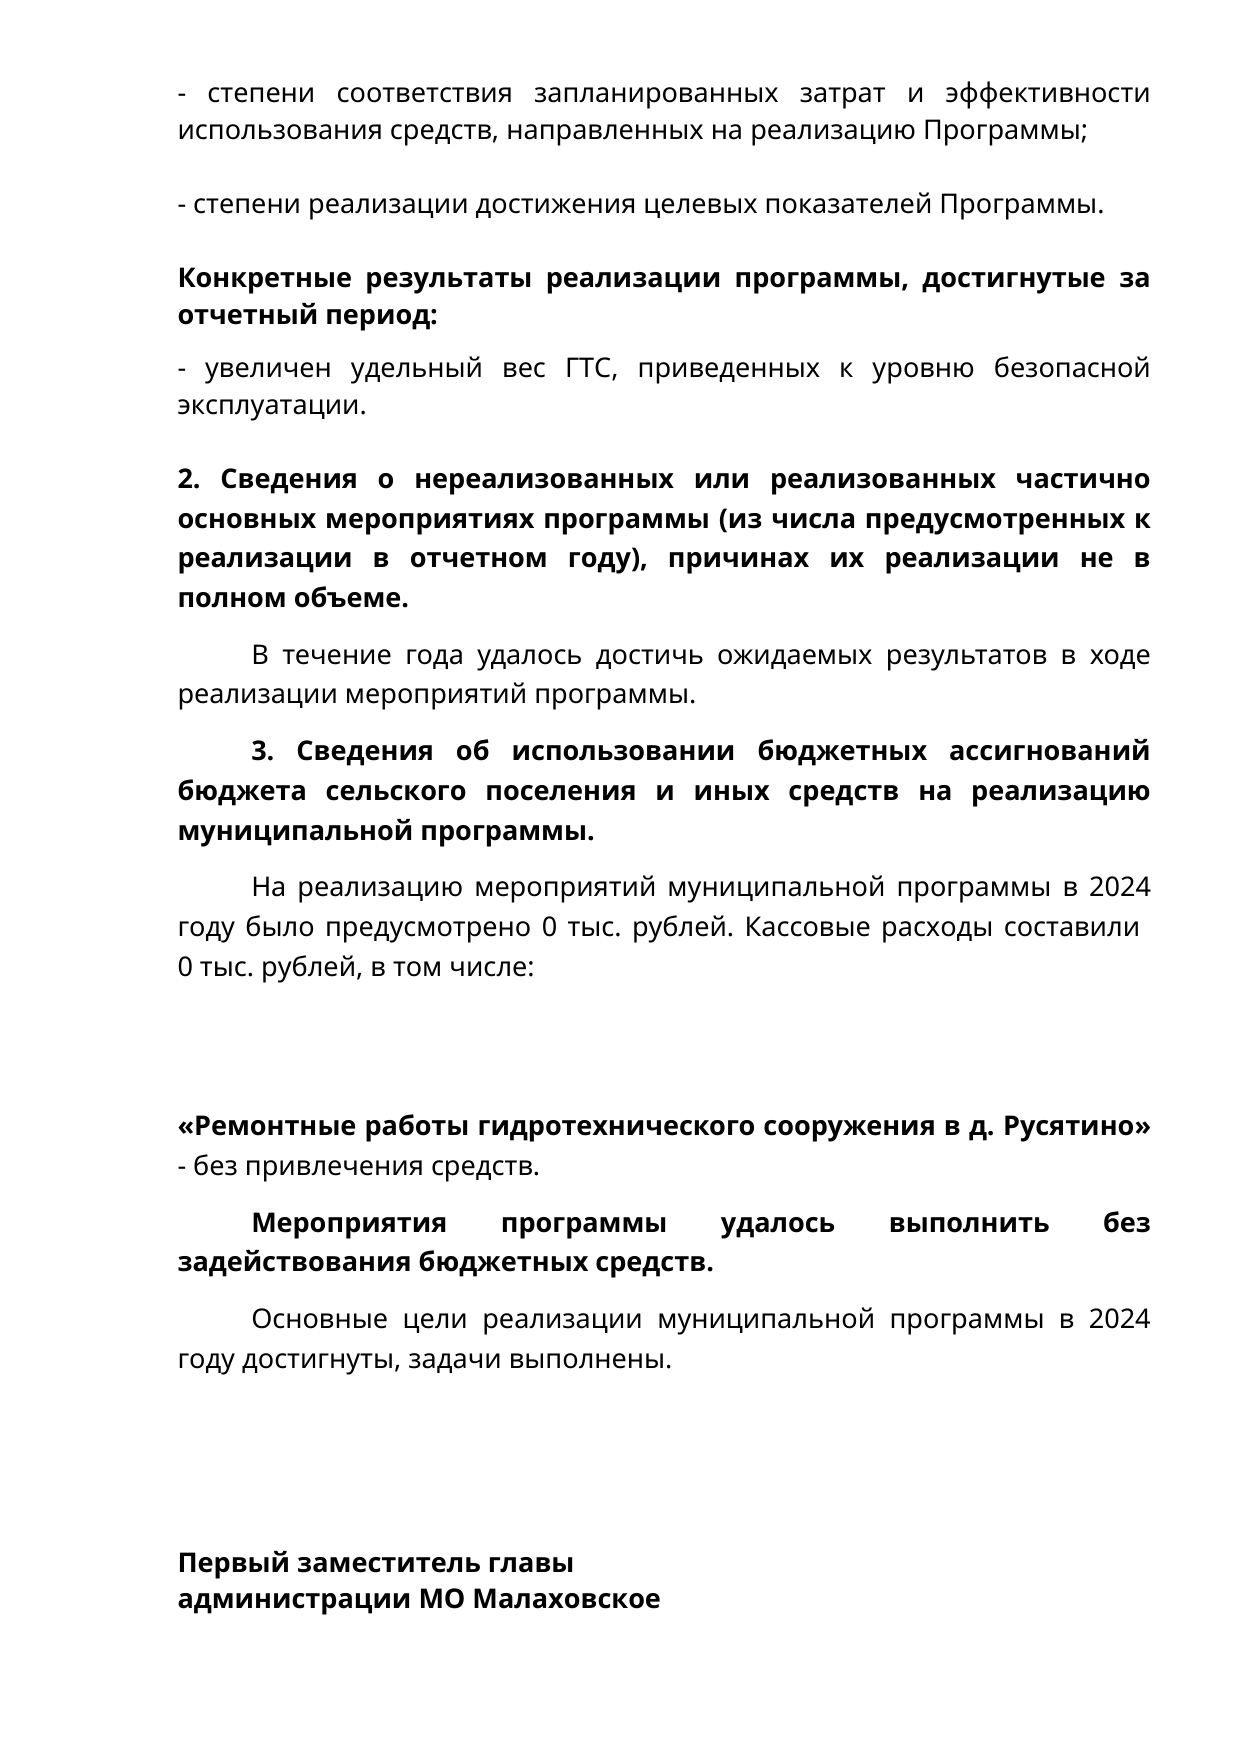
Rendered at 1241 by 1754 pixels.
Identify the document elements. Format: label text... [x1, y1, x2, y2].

text - степени соответствия запланированных затрат и эффективности использования средств, направленных на реализацию Программы; [177, 74, 1152, 148]
text Основные цели реализации муниципальной программы в 2024 году достигнуты, задачи выполнены. [177, 1299, 1152, 1376]
text Первый заместитель главы [177, 1543, 1152, 1580]
text 2. Сведения о нереализованных или реализованных частично основных мероприятиях программы (из числа предусмотренных к реализации в отчетном году), причинах их реализации не в полном объеме. [177, 459, 1152, 616]
text В течение года удалось достичь ожидаемых результатов в ходе реализации мероприятий программы. [177, 635, 1152, 712]
text администрации МО Малаховское [177, 1580, 1152, 1617]
text - степени реализации достижения целевых показателей Программы. [177, 184, 1152, 221]
text Конкретные результаты реализации программы, достигнутые за отчетный период: [177, 258, 1152, 332]
text «Ремонтные работы гидротехнического сооружения в д. Русятино» - без привлечения средств. [177, 1107, 1152, 1183]
text 3. Сведения об использовании бюджетных ассигнований бюджета сельского поселения и иных средств на реализацию муниципальной программы. [177, 731, 1152, 848]
text На реализацию мероприятий муниципальной программы в 2024 году было предусмотрено 0 тыс. рублей. Кассовые расходы составили 0 тыс. рублей, в том числе: [177, 867, 1152, 984]
text Мероприятия программы удалось выполнить без задействования бюджетных средств. [177, 1203, 1152, 1280]
text - увеличен удельный вес ГТС, приведенных к уровню безопасной эксплуатации. [177, 349, 1152, 422]
